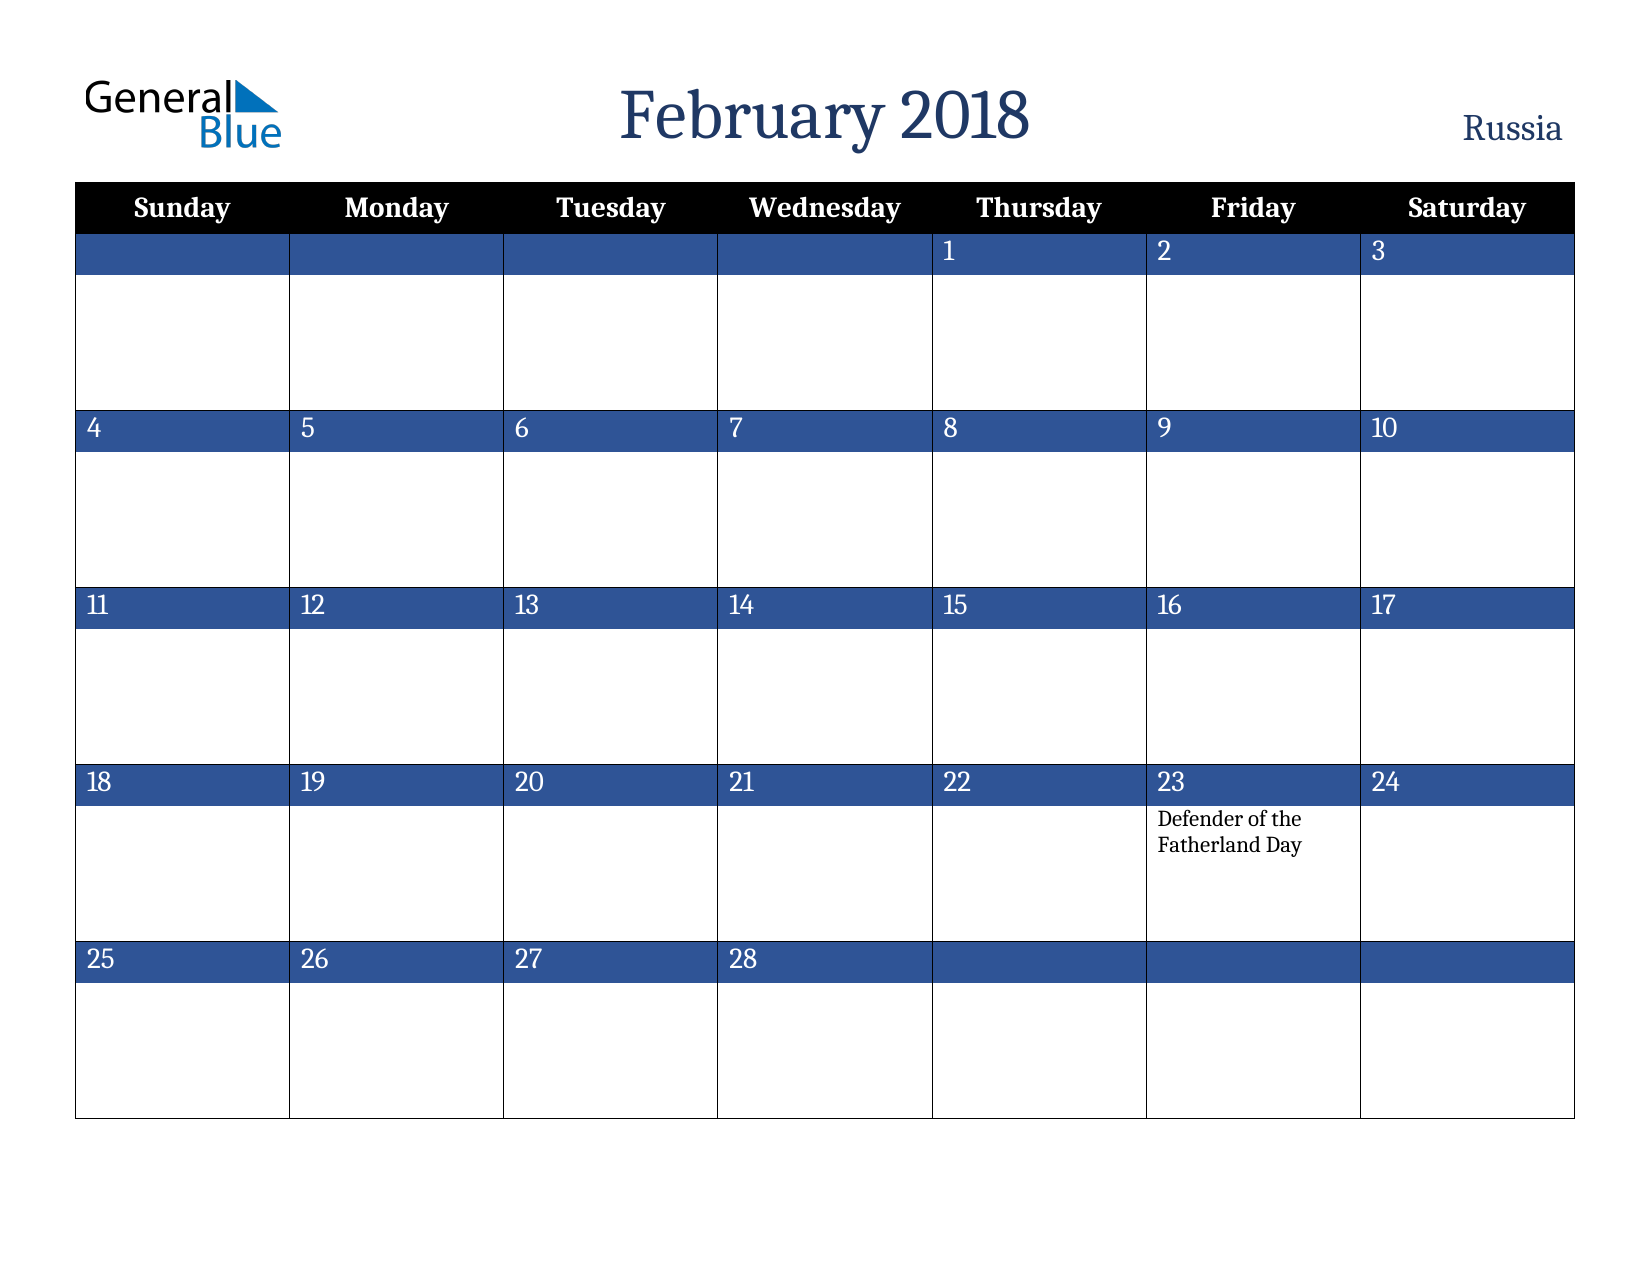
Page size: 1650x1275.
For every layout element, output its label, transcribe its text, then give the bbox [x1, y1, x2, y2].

table_cell Wednesday [718, 183, 932, 233]
table_cell [933, 452, 1146, 587]
table_cell 6 [504, 411, 717, 452]
table_cell [718, 983, 932, 1118]
table_cell [504, 275, 717, 410]
table_cell 12 [290, 588, 503, 629]
table_cell [1361, 983, 1574, 1118]
table_cell 7 [718, 411, 932, 452]
table_cell [76, 629, 289, 764]
table_cell [933, 983, 1146, 1118]
table_cell [76, 983, 289, 1118]
table_cell [76, 806, 289, 941]
table_cell Sunday [76, 183, 289, 233]
table_cell 21 [718, 765, 932, 806]
table_cell [1361, 452, 1574, 587]
table_cell [1361, 806, 1574, 941]
table_cell 28 [718, 942, 932, 983]
table_cell 16 [1147, 588, 1360, 629]
table_cell 23 [1147, 765, 1360, 806]
table_cell [76, 234, 289, 275]
table_cell [1147, 629, 1360, 764]
table_cell 25 [76, 942, 289, 983]
table_cell [1361, 629, 1574, 764]
table_cell [933, 275, 1146, 410]
table_cell [504, 983, 717, 1118]
table_cell 13 [504, 588, 717, 629]
table_cell 11 [76, 588, 289, 629]
table_cell 27 [504, 942, 717, 983]
table_cell [290, 806, 503, 941]
table_cell [76, 452, 289, 587]
table_cell Friday [1147, 183, 1360, 233]
table_cell 9 [1147, 411, 1360, 452]
table_cell 18 [76, 765, 289, 806]
table_cell [718, 629, 932, 764]
table_header February 2018 [504, 75, 1146, 182]
table_cell [1147, 942, 1360, 983]
table_cell [1147, 275, 1360, 410]
table_cell [504, 806, 717, 941]
table_cell 1 [933, 234, 1146, 275]
table_cell 10 [1361, 411, 1574, 452]
table_cell Saturday [1361, 183, 1574, 233]
table_cell 8 [933, 411, 1146, 452]
table_cell 15 [933, 588, 1146, 629]
table_cell [76, 275, 289, 410]
table_cell [1147, 452, 1360, 587]
table_cell [1147, 983, 1360, 1118]
table_cell Thursday [933, 183, 1146, 233]
table_cell [1361, 275, 1574, 410]
table_cell 22 [933, 765, 1146, 806]
table_cell [504, 452, 717, 587]
table_cell 2 [1147, 234, 1360, 275]
table_cell 4 [76, 411, 289, 452]
table_cell Defender of the Fatherland Day [1147, 806, 1360, 941]
table_cell [718, 275, 932, 410]
table_cell [290, 452, 503, 587]
picture [86, 80, 281, 148]
table_cell [504, 629, 717, 764]
table_cell 20 [504, 765, 717, 806]
table_cell Monday [290, 183, 503, 233]
table_cell 17 [1361, 588, 1574, 629]
table_cell [718, 806, 932, 941]
table_cell [290, 275, 503, 410]
table_cell [933, 806, 1146, 941]
table_cell [290, 234, 503, 275]
table_header Russia [1146, 75, 1574, 182]
table_cell [933, 942, 1146, 983]
table_cell [290, 629, 503, 764]
table_cell [933, 629, 1146, 764]
table_cell [718, 234, 932, 275]
table_cell 14 [718, 588, 932, 629]
table_cell [290, 983, 503, 1118]
table_cell 26 [290, 942, 503, 983]
table_cell [1361, 942, 1574, 983]
table_cell 19 [290, 765, 503, 806]
table_header [76, 75, 503, 182]
table_cell [504, 234, 717, 275]
table_cell 24 [1361, 765, 1574, 806]
table_cell 5 [290, 411, 503, 452]
table_cell [718, 452, 932, 587]
table_cell 3 [1361, 234, 1574, 275]
table_cell Tuesday [504, 183, 717, 233]
